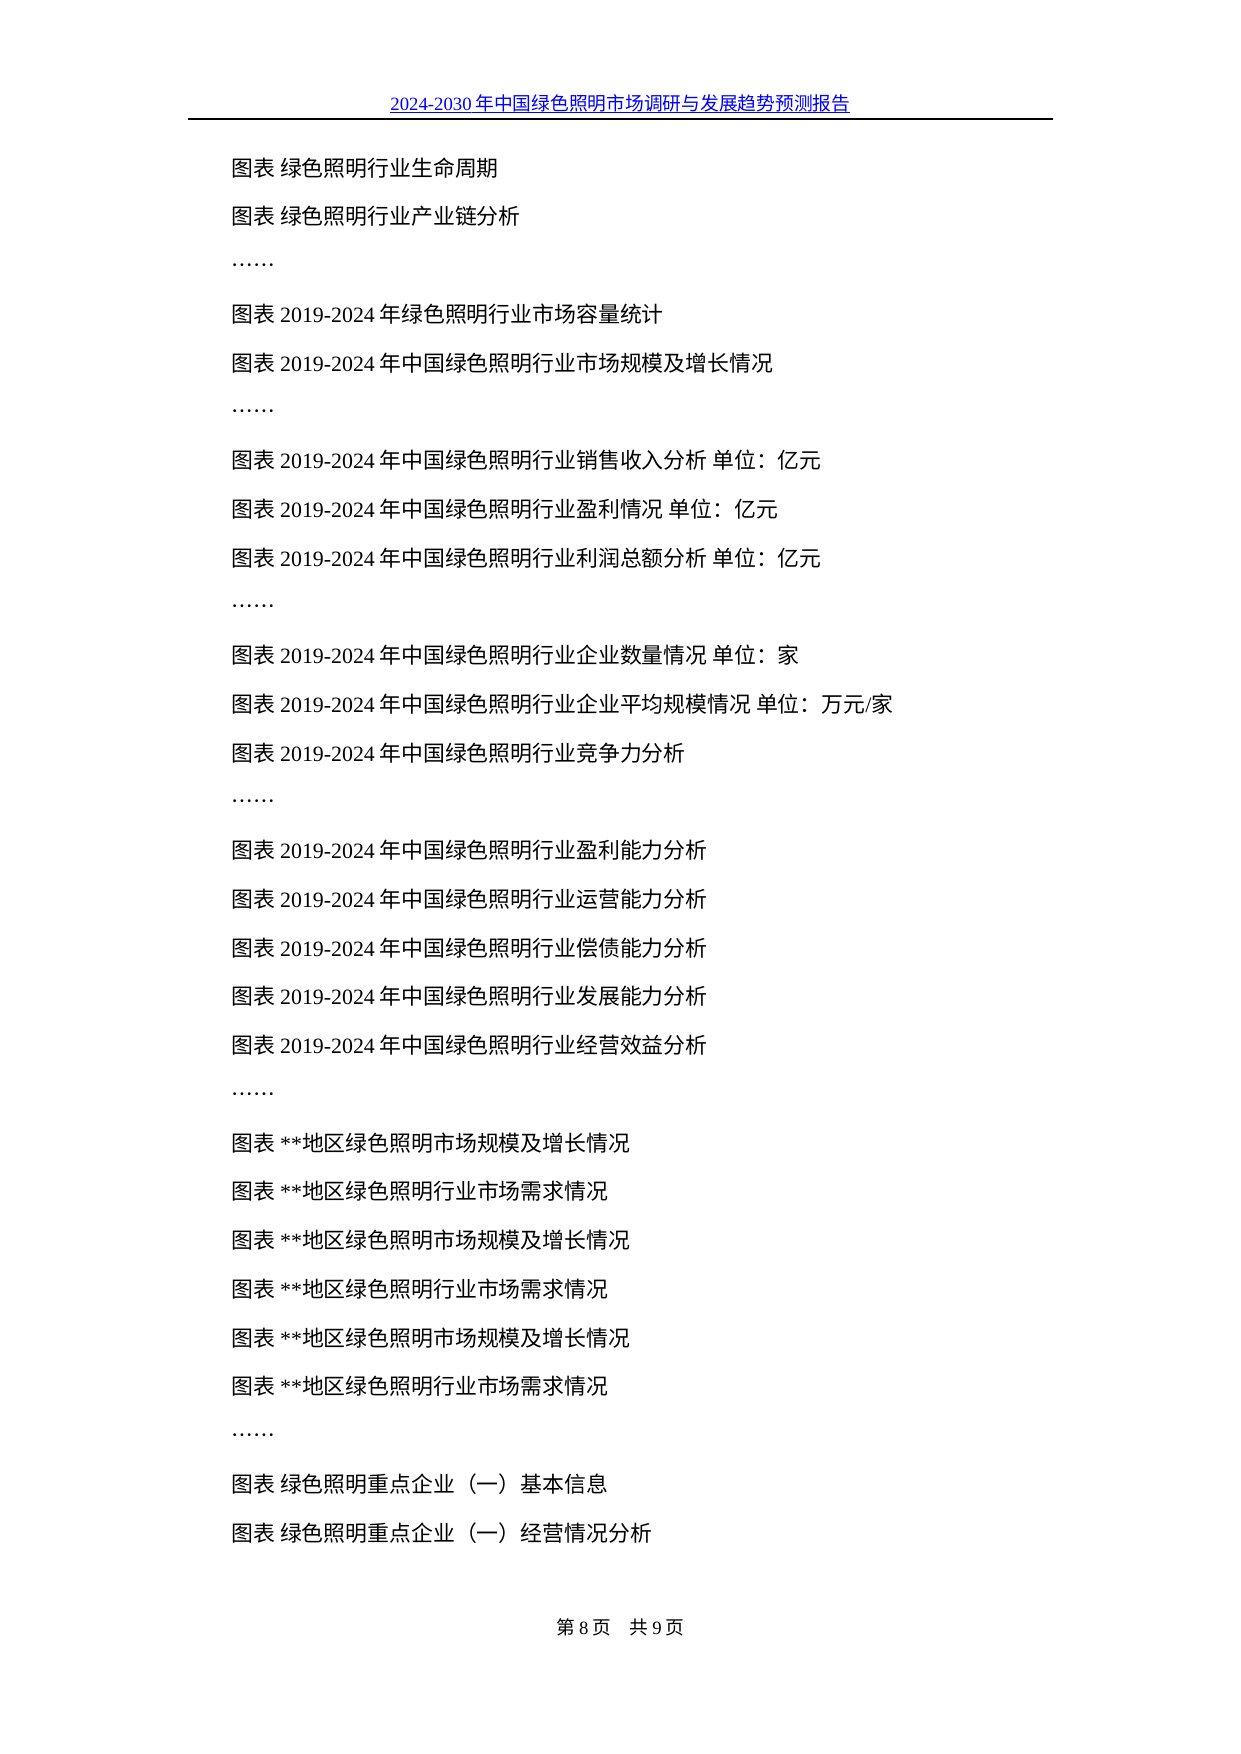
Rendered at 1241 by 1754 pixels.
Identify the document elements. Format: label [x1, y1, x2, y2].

text [187, 150, 1053, 1548]
